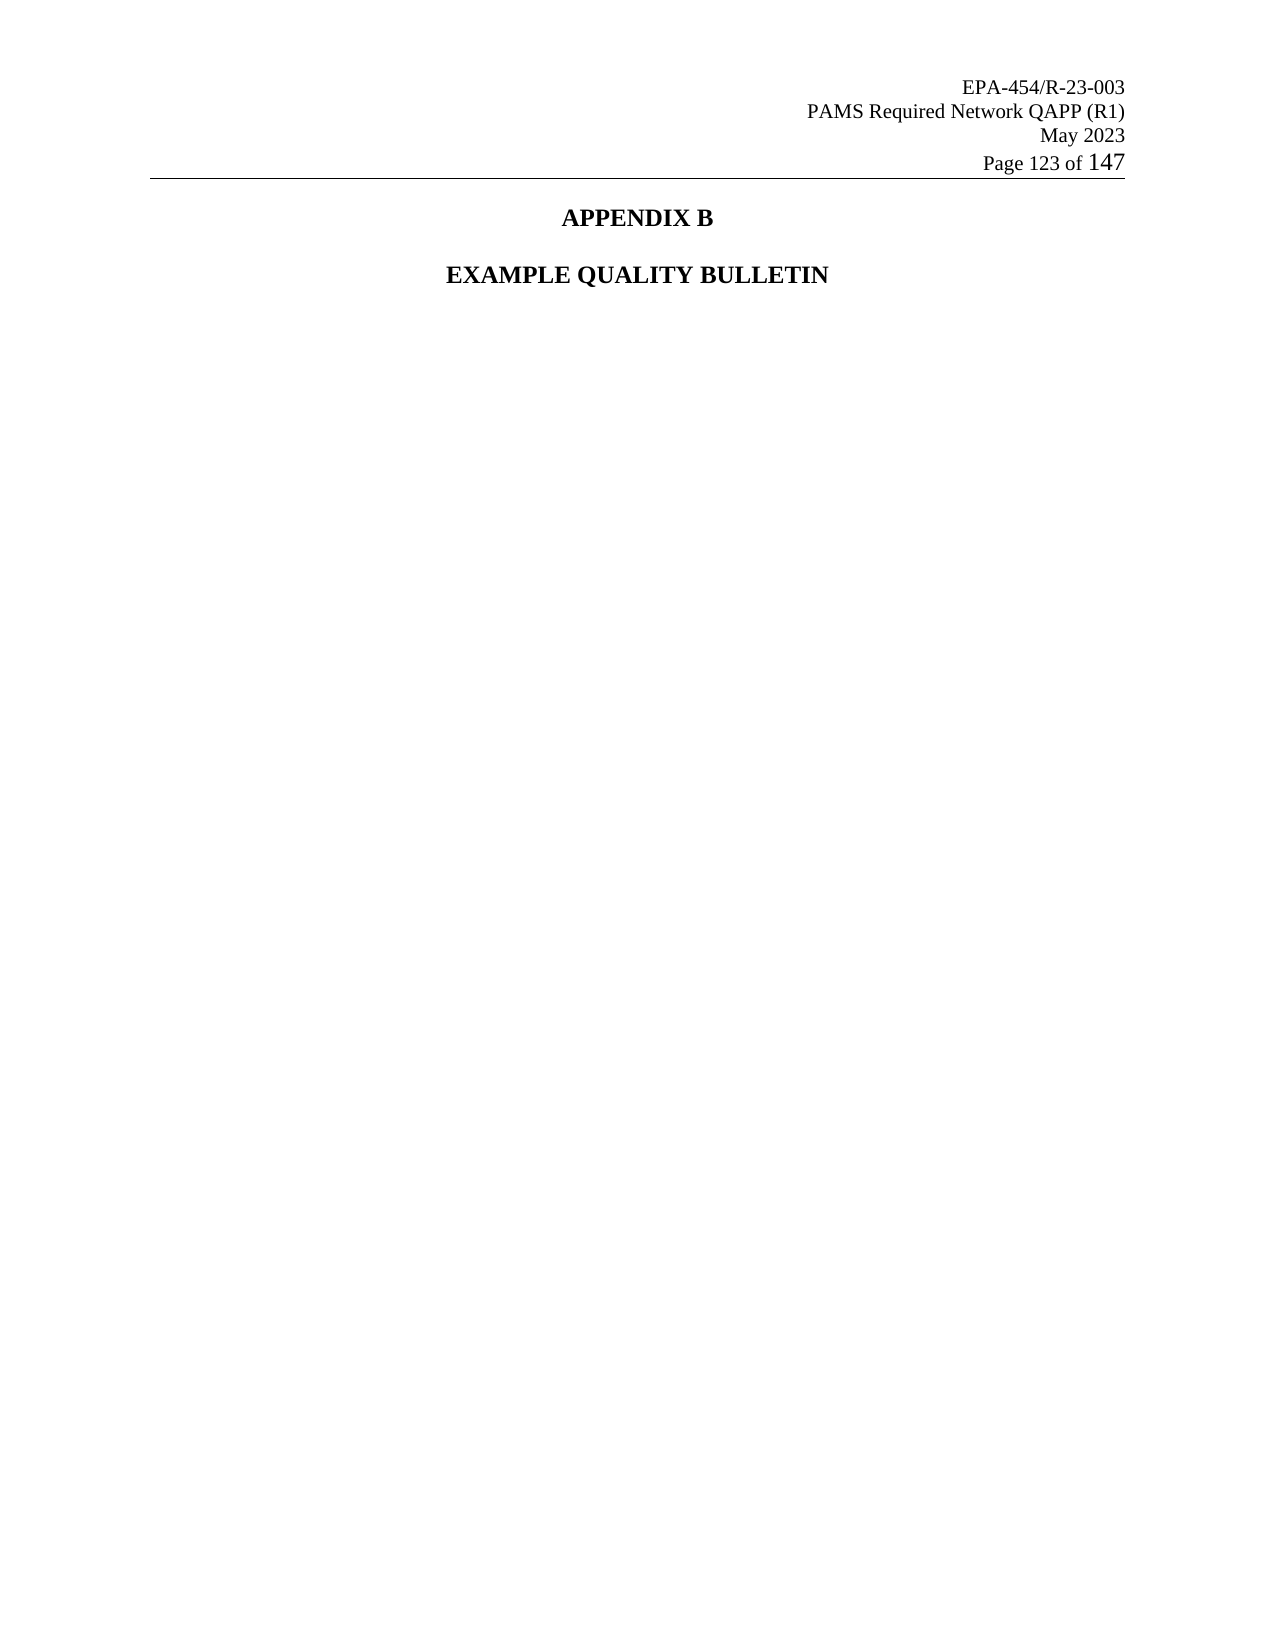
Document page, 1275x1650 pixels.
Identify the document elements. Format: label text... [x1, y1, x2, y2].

text APPENDIX B [150, 203, 1125, 232]
text EXAMPLE QUALITY BULLETIN [150, 261, 1125, 289]
